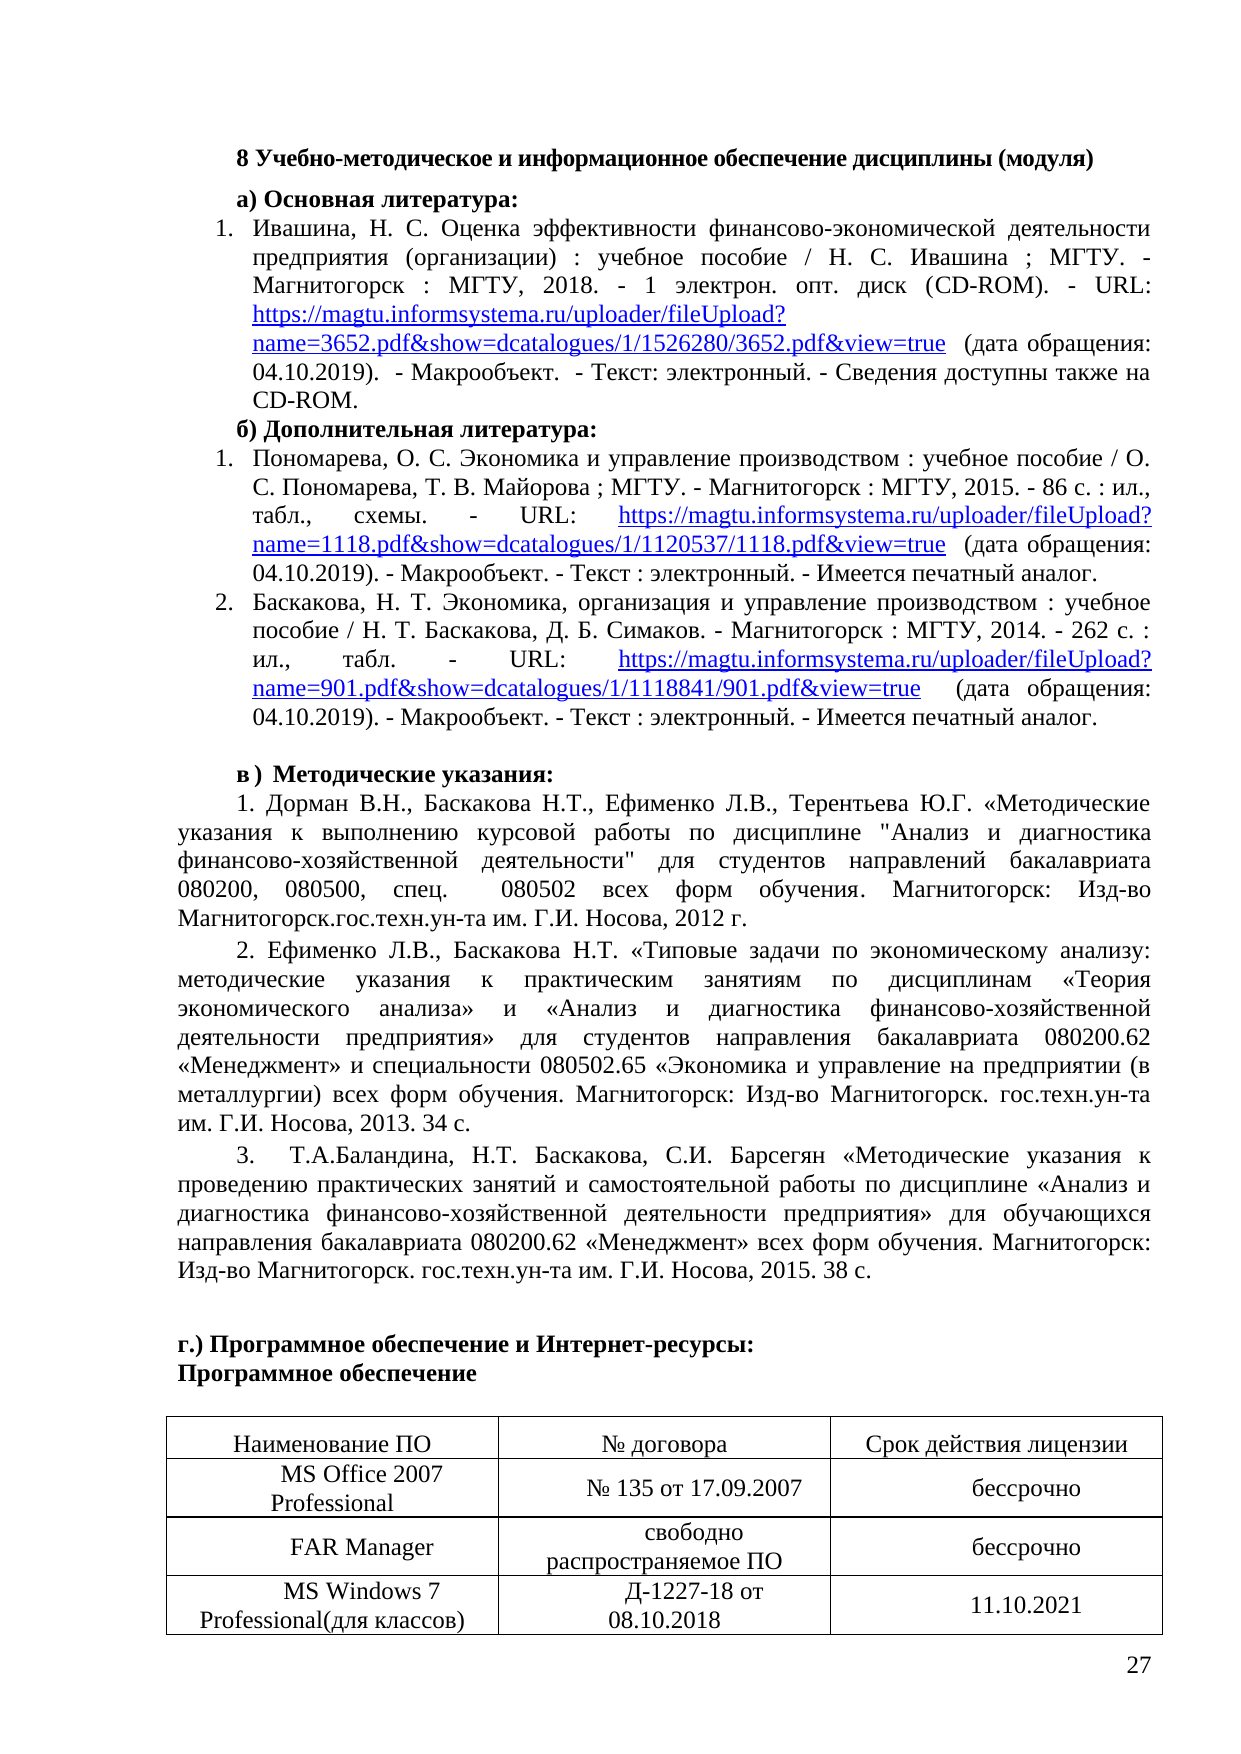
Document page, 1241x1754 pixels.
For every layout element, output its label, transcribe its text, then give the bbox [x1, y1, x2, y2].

table_header Срок действия лицензии [831, 1417, 1162, 1458]
table_cell бессрочно [831, 1518, 1162, 1575]
table_header № договора [499, 1417, 830, 1458]
list Ивашина, Н. С. Оценка эффективности финансово-экономической деятельности предприятия (организации) : учебное пособие / Н. С. Ивашина ; МГТУ. - Магнитогорск : МГТУ, 2018. - 1 электрон. опт. диск (CD-ROM). - URL: https://magtu.informsystema.ru/uploader/fileUpload?name=3652.pdf&show=dcatalogues/1/1526280/3652.pdf&view=true (дата обращения: 04.10.2019). - Макрообъект. - Текст: электронный. - Сведения доступны также на CD-ROM. [215, 213, 1152, 414]
table_cell 11.10.2021 [831, 1576, 1162, 1633]
list Баскакова, Н. Т. Экономика, организация и управление производством : учебное пособие / Н. Т. Баскакова, Д. Б. Симаков. - Магнитогорск : МГТУ, 2014. - 262 с. : ил., табл. - URL: https://magtu.informsystema.ru/uploader/fileUpload?name=901.pdf&show=dcatalogues/1/1118841/901.pdf&view=true (дата обращения: 04.10.2019). - Макрообъект. - Текст : электронный. - Имеется печатный аналог. [215, 587, 1152, 731]
table_cell MS Windows 7 Professional(для классов) [167, 1576, 498, 1633]
text в) Методические указания: [177, 759, 1152, 788]
text 1. Дорман В.Н., Баскакова Н.Т., Ефименко Л.В., Терентьева Ю.Г. «Методические указания к выполнению курсовой работы по дисциплине "Анализ и диагностика финансово-хозяйственной деятельности" для студентов направлений бакалавриата 080200, 080500, спец. 080502 всех форм обучения. Магнитогорск: Изд-во Магнитогорск.гос.техн.ун-та им. Г.И. Носова, 2012 г. [177, 788, 1152, 932]
text г.) Программное обеспечение и Интернет-ресурсы: [177, 1329, 1152, 1358]
table_cell бессрочно [831, 1459, 1162, 1516]
table_cell MS Office 2007 Professional [167, 1459, 498, 1516]
text 2. Ефименко Л.В., Баскакова Н.Т. «Типовые задачи по экономическому анализу: методические указания к практическим занятиям по дисциплинам «Теория экономического анализа» и «Анализ и диагностика финансово-хозяйственной деятельности предприятия» для студентов направления бакалавриата 080200.62 «Менеджмент» и специальности 080502.65 «Экономика и управление на предприятии (в металлургии) всех форм обучения. Магнитогорск: Изд-во Магнитогорск. гос.техн.ун-та им. Г.И. Носова, 2013. 34 с. [177, 936, 1152, 1137]
subtitle 8 Учебно-методическое и информационное обеспечение дисциплины (модуля) [236, 143, 1152, 172]
table_cell FAR Manager [167, 1518, 498, 1575]
table_header Наименование ПО [167, 1417, 498, 1458]
text б) Дополнительная литература: [177, 414, 1152, 443]
text 3. Т.А.Баландина, Н.Т. Баскакова, С.И. Барсегян «Методические указания к проведению практических занятий и самостоятельной работы по дисциплине «Анализ и диагностика финансово-хозяйственной деятельности предприятия» для обучающихся направления бакалавриата 080200.62 «Менеджмент» всех форм обучения. Магнитогорск: Изд-во Магнитогорск. гос.техн.ун-та им. Г.И. Носова, 2015. 38 с. [177, 1141, 1152, 1284]
table_cell свободно распространяемое ПО [499, 1518, 830, 1575]
table_cell № 135 от 17.09.2007 [499, 1459, 830, 1516]
table_cell Д-1227-18 от 08.10.2018 [499, 1576, 830, 1633]
text Программное обеспечение [177, 1358, 1152, 1387]
text а) Основная литература: [177, 184, 1152, 213]
list Пономарева, О. С. Экономика и управление производством : учебное пособие / О. С. Пономарева, Т. В. Майорова ; МГТУ. - Магнитогорск : МГТУ, 2015. - 86 с. : ил., табл., схемы. - URL: https://magtu.informsystema.ru/uploader/fileUpload?name=1118.pdf&show=dcatalogues/1/1120537/1118.pdf&view=true (дата обращения: 04.10.2019). - Макрообъект. - Текст : электронный. - Имеется печатный аналог. [215, 443, 1152, 587]
